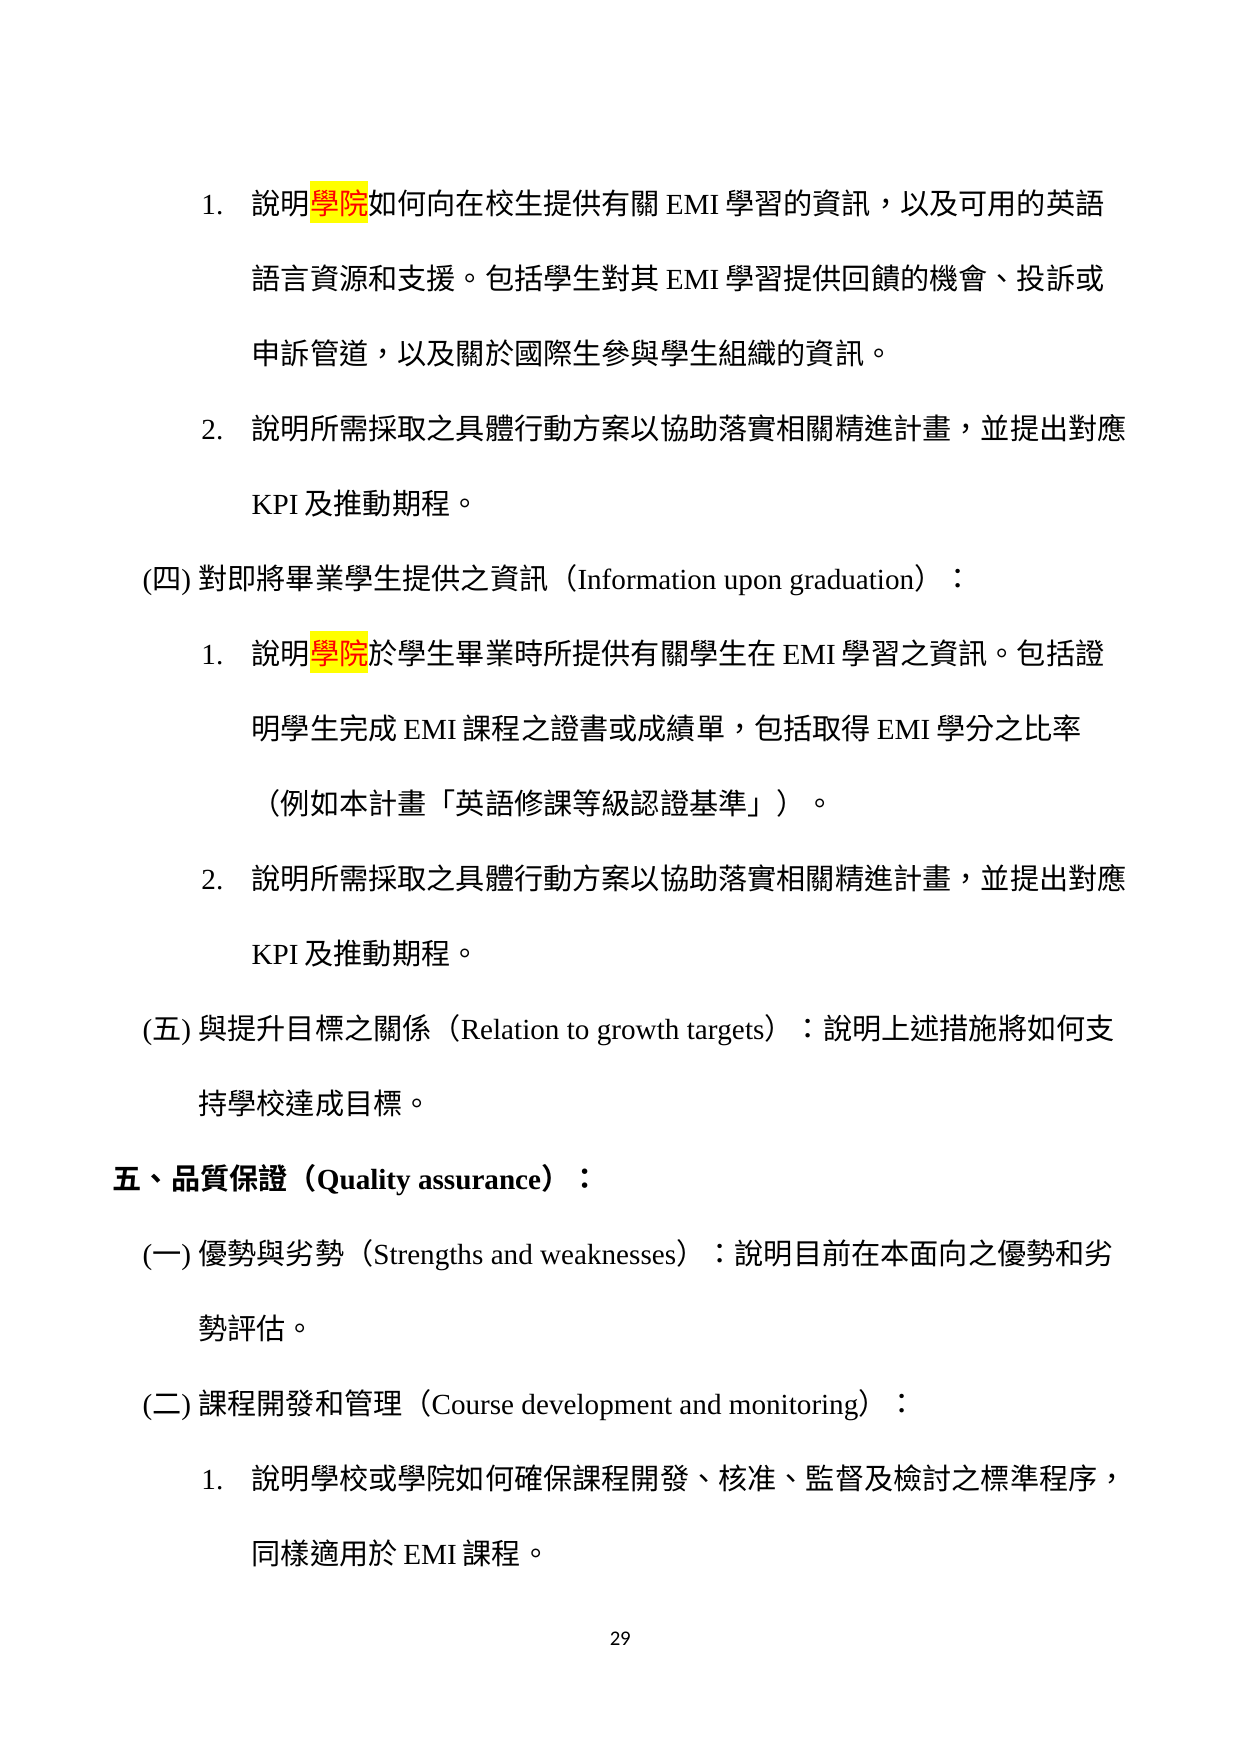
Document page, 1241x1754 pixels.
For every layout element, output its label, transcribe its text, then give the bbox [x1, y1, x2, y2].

text 說明學校或學院如何確保課程開發、核准、監督及檢討之標準程序，同樣適用於EMI課程。 [201, 1439, 1128, 1589]
text 說明學院如何向在校生提供有關EMI學習的資訊，以及可用的英語語言資源和支援。包括學生對其EMI學習提供回饋的機會、投訴或申訴管道，以及關於國際生參與學生組織的資訊。 [201, 164, 1128, 389]
text 課程開發和管理（Course development and monitoring）： [198, 1364, 1128, 1439]
text 說明學院於學生畢業時所提供有關學生在EMI學習之資訊。包括證明學生完成EMI課程之證書或成績單，包括取得EMI學分之比率（例如本計畫「英語修課等級認證基準」）。 [201, 614, 1128, 839]
text 對即將畢業學生提供之資訊（Information upon graduation）： [198, 539, 1128, 614]
text 說明所需採取之具體行動方案以協助落實相關精進計畫，並提出對應KPI及推動期程。 [201, 839, 1128, 989]
text 與提升目標之關係（Relation to growth targets）：說明上述措施將如何支持學校達成目標。 [198, 989, 1128, 1139]
text 說明所需採取之具體行動方案以協助落實相關精進計畫，並提出對應KPI及推動期程。 [201, 389, 1128, 539]
text 優勢與劣勢（Strengths and weaknesses）：說明目前在本面向之優勢和劣勢評估。 [198, 1214, 1128, 1364]
text 品質保證（Quality assurance）： [112, 1139, 1128, 1214]
